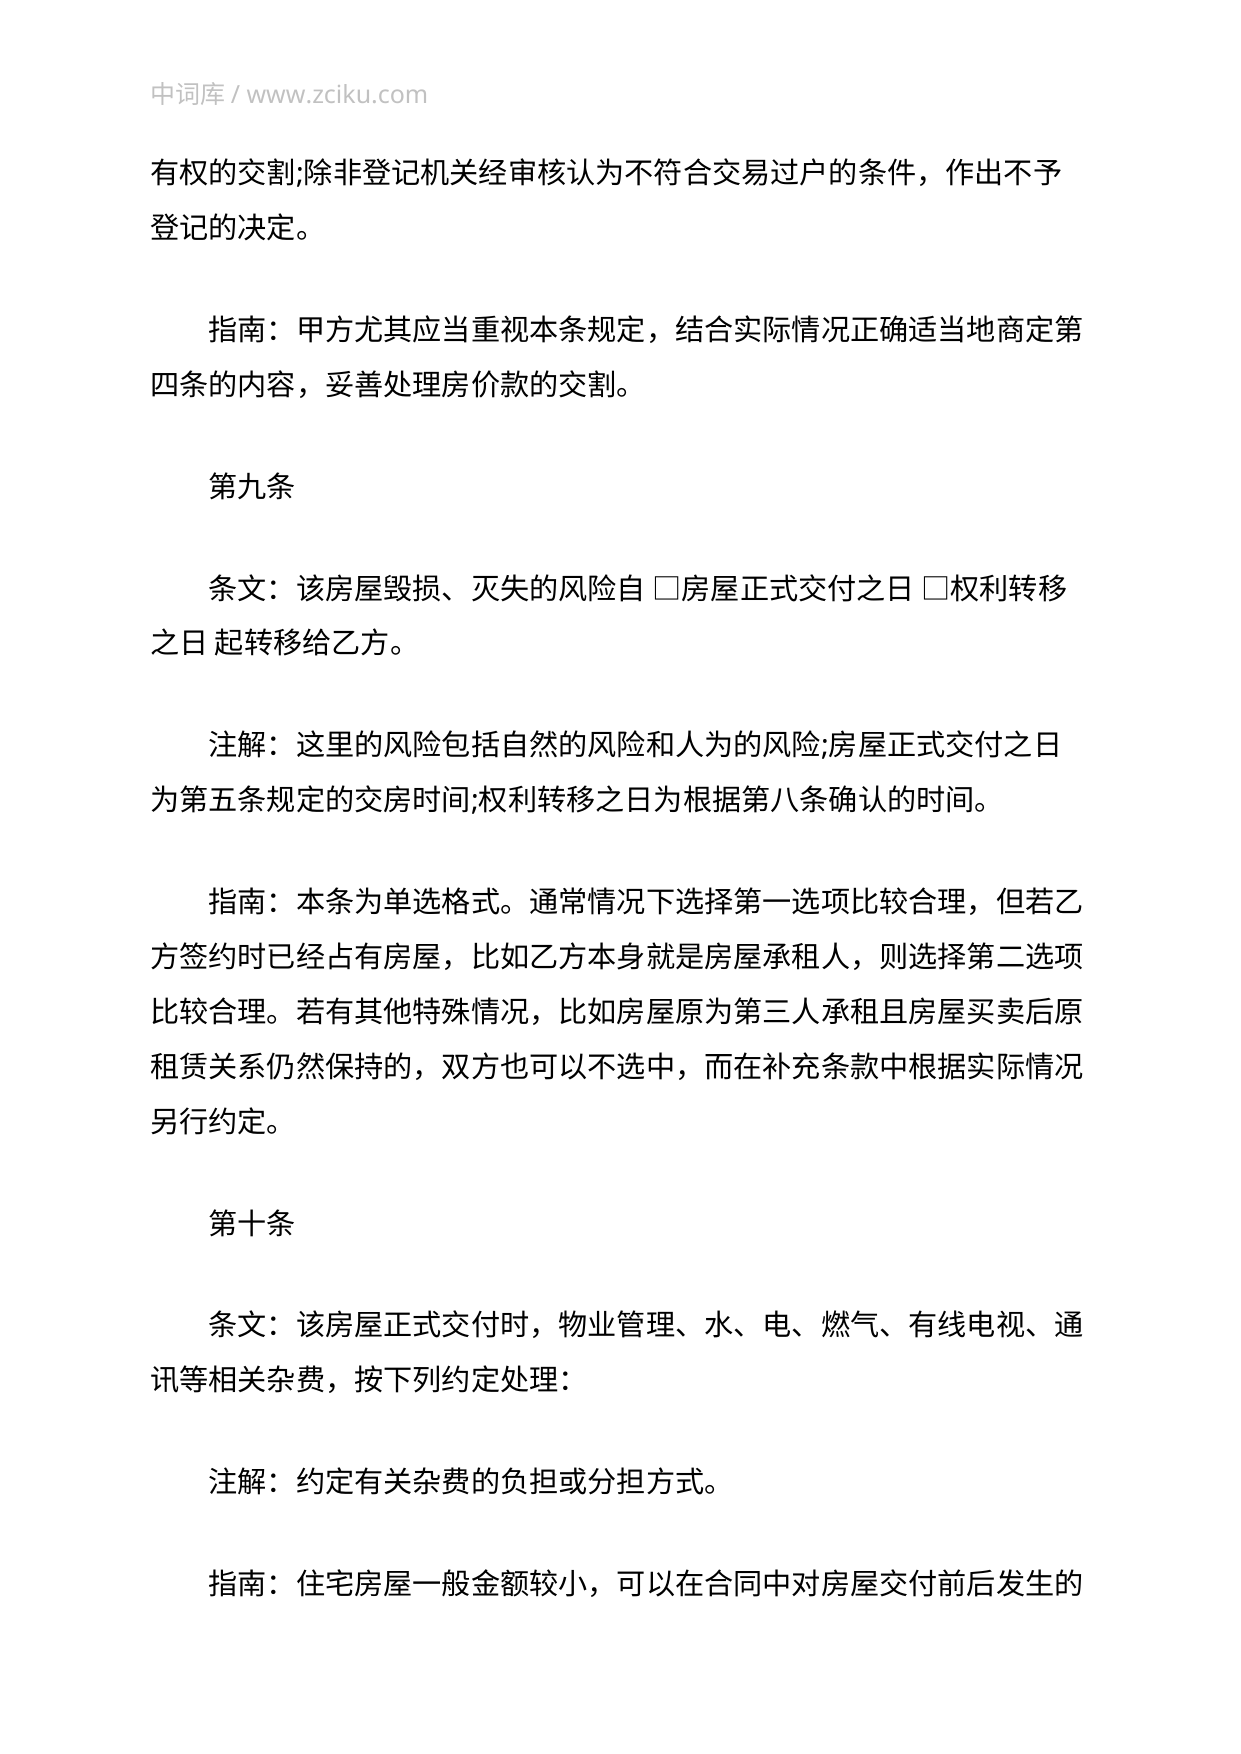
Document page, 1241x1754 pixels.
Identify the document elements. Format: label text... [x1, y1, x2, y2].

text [150, 1560, 1090, 1603]
text 第十条 [150, 1200, 1090, 1242]
text 指南：甲方尤其应当重视本条规定，结合实际情况正确适当地商定第四条的内容，妥善处理房价款的交割。 [150, 307, 1090, 404]
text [150, 150, 1090, 247]
text 注解：约定有关杂费的负担或分担方式。 [150, 1459, 1090, 1501]
text 条文：该房屋毁损、灭失的风险自 □房屋正式交付之日 □权利转移之日 起转移给乙方。 [150, 565, 1090, 662]
text 注解：这里的风险包括自然的风险和人为的风险;房屋正式交付之日为第五条规定的交房时间;权利转移之日为根据第八条确认的时间。 [150, 722, 1090, 819]
text 第九条 [150, 463, 1090, 506]
text 指南：本条为单选格式。通常情况下选择第一选项比较合理，但若乙方签约时已经占有房屋，比如乙方本身就是房屋承租人，则选择第二选项比较合理。若有其他特殊情况，比如房屋原为第三人承租且房屋买卖后原租赁关系仍然保持的，双方也可以不选中，而在补充条款中根据实际情况另行约定。 [150, 879, 1090, 1141]
text 条文：该房屋正式交付时，物业管理、水、电、燃气、有线电视、通讯等相关杂费，按下列约定处理： [150, 1302, 1090, 1399]
